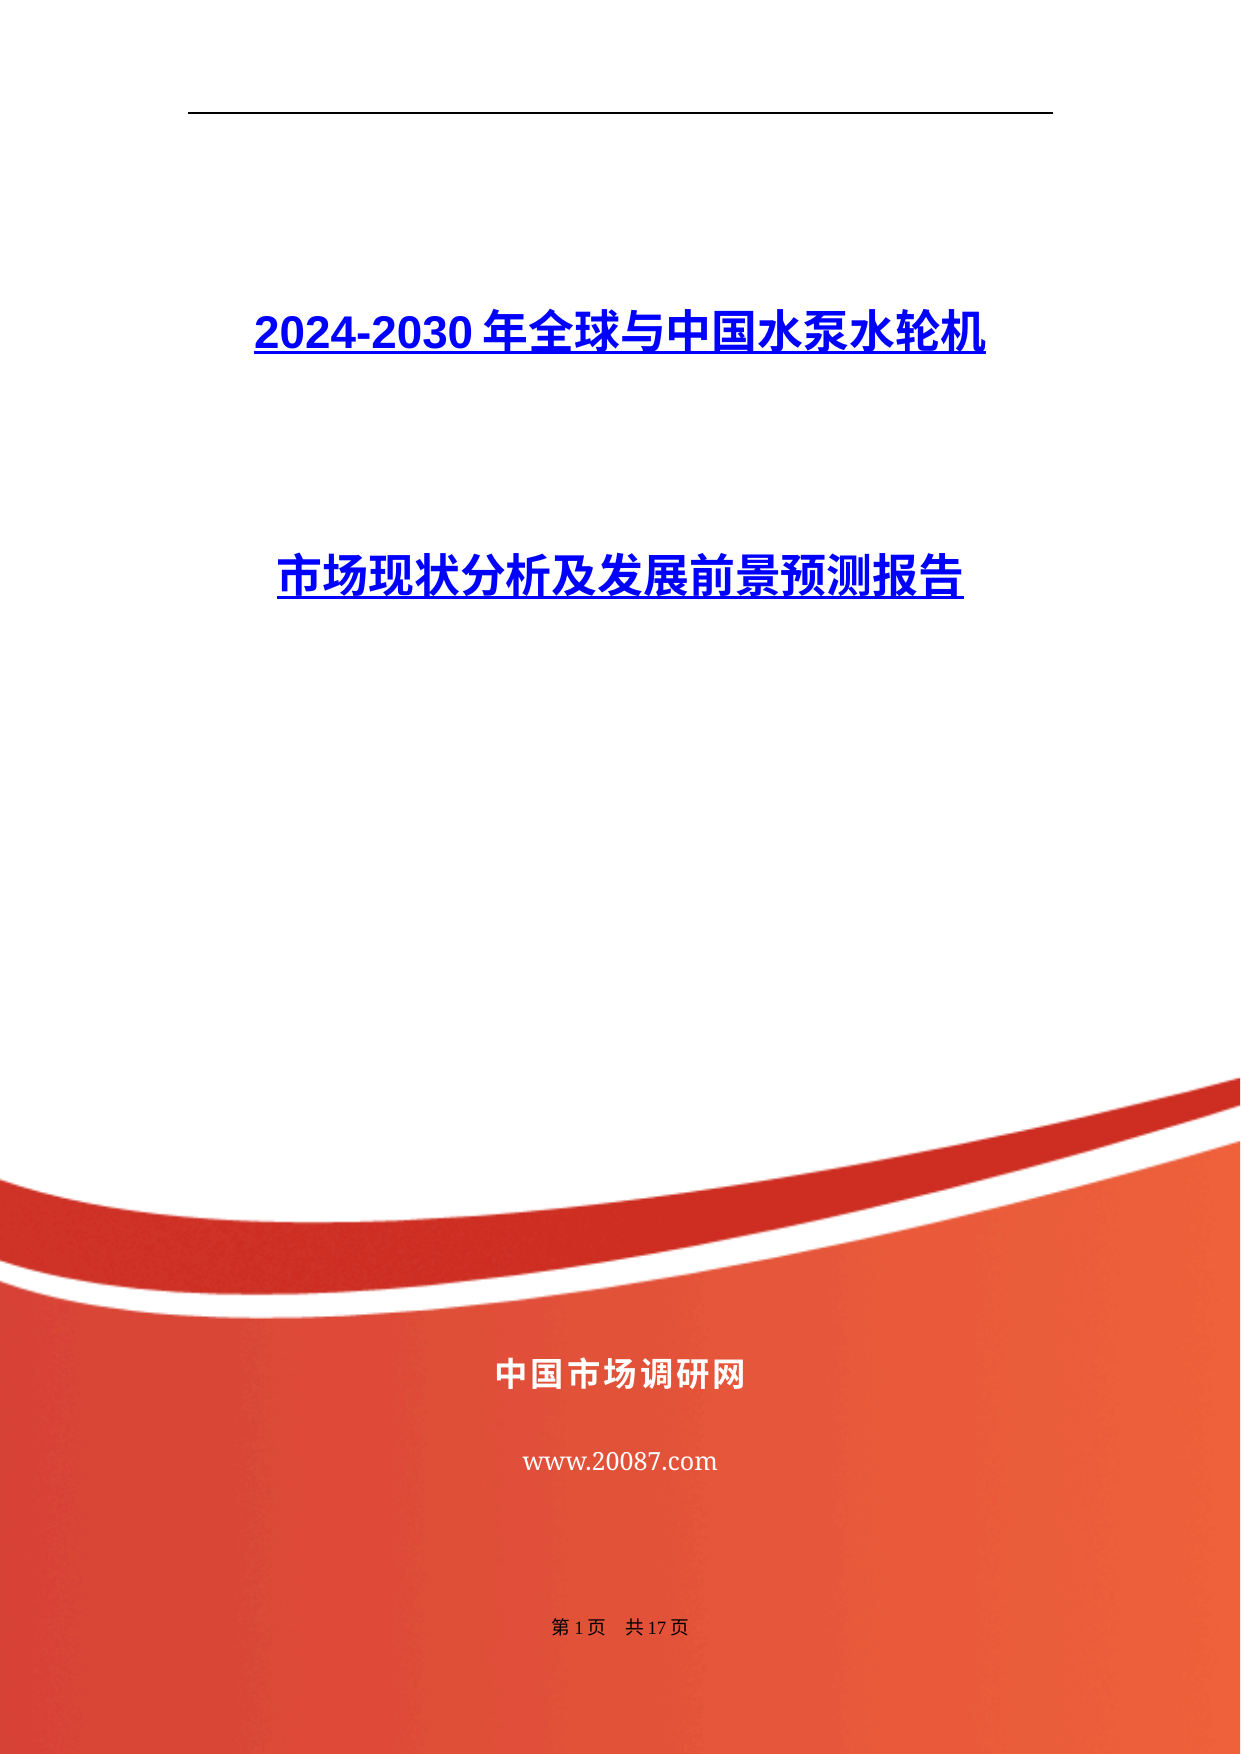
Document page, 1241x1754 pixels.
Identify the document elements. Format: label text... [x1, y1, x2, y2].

table_header 2024-2030年全球与中国水泵水轮机市场现状分析及发展前景预测报告 [188, 207, 1053, 773]
subtitle 中国市场调研网 [187, 1339, 1053, 1404]
text www.20087.com [187, 1428, 1053, 1493]
picture [0, 1006, 1241, 1754]
